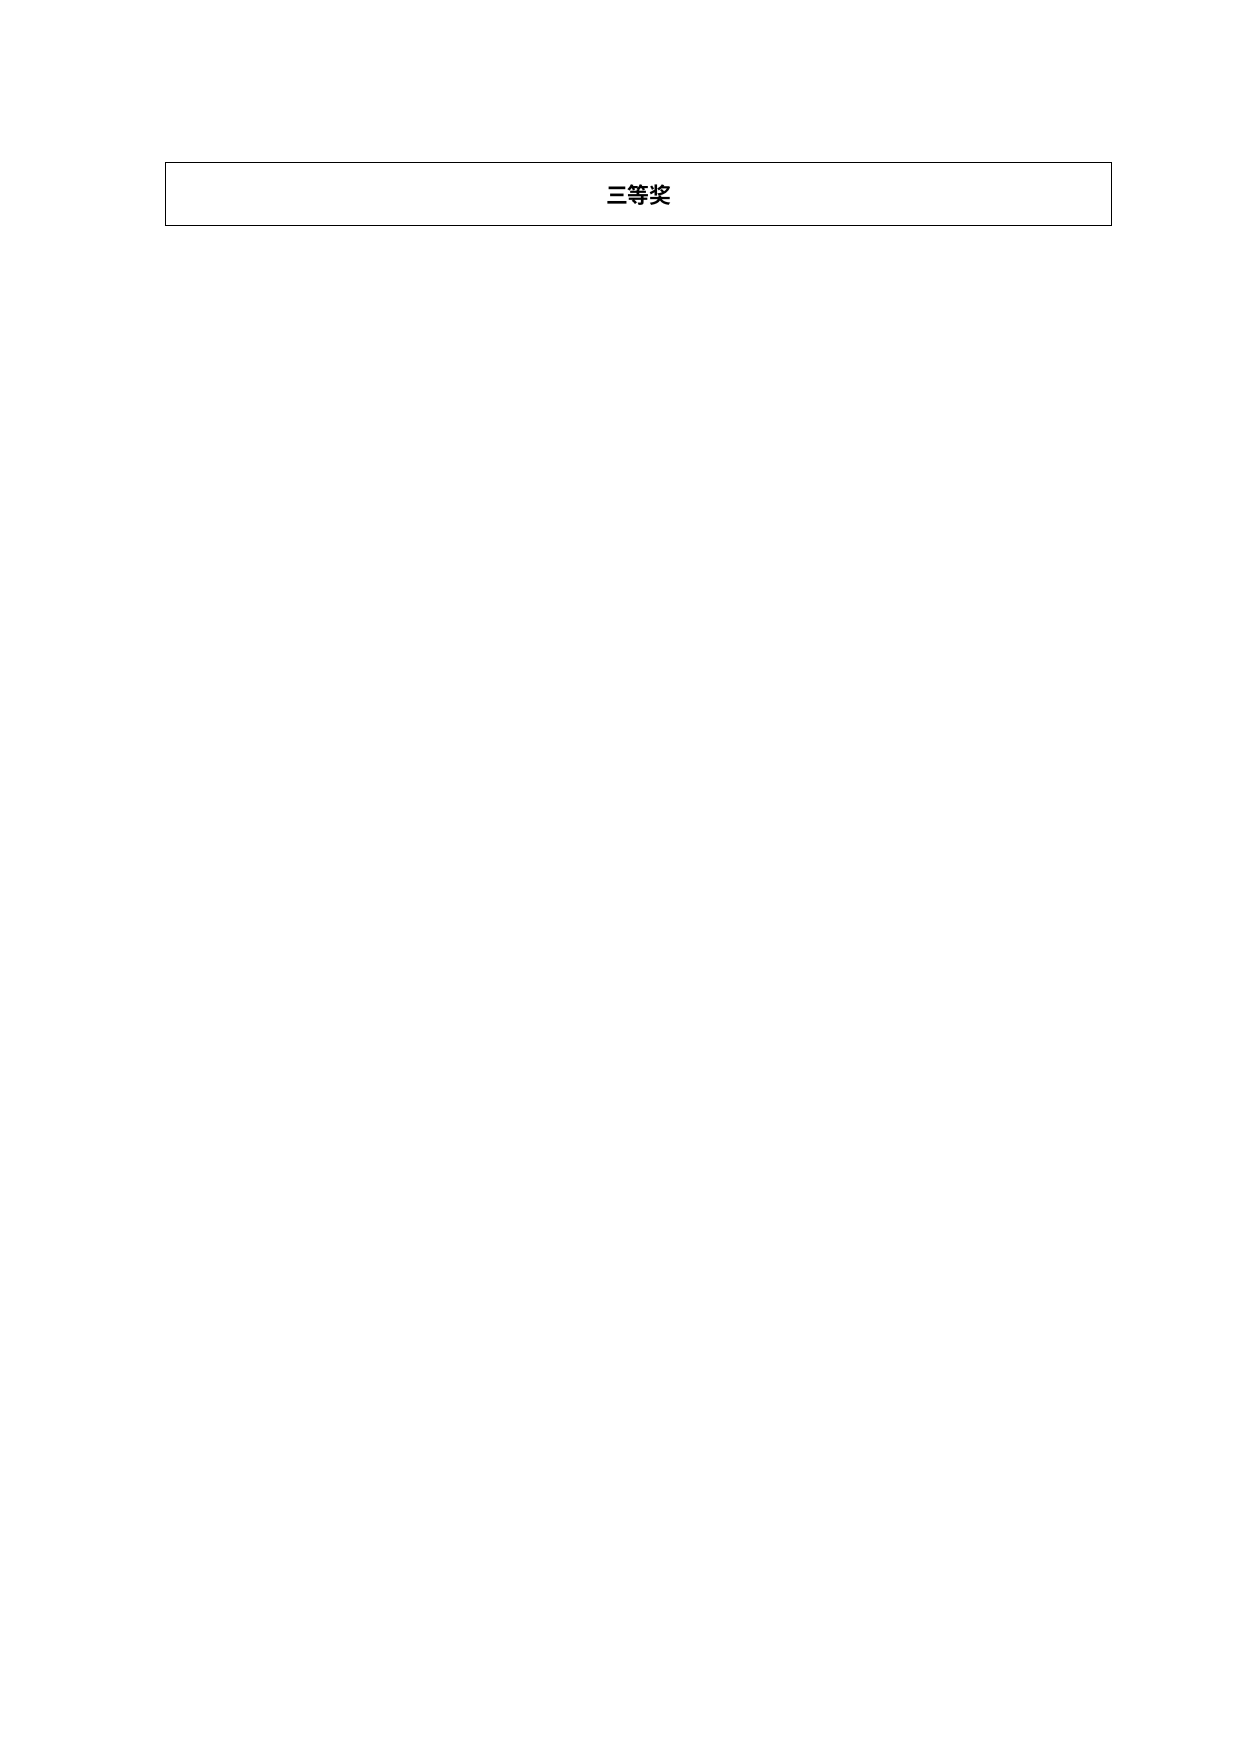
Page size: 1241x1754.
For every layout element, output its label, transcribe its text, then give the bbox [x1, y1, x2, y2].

table_header 三等奖 [166, 163, 1111, 224]
